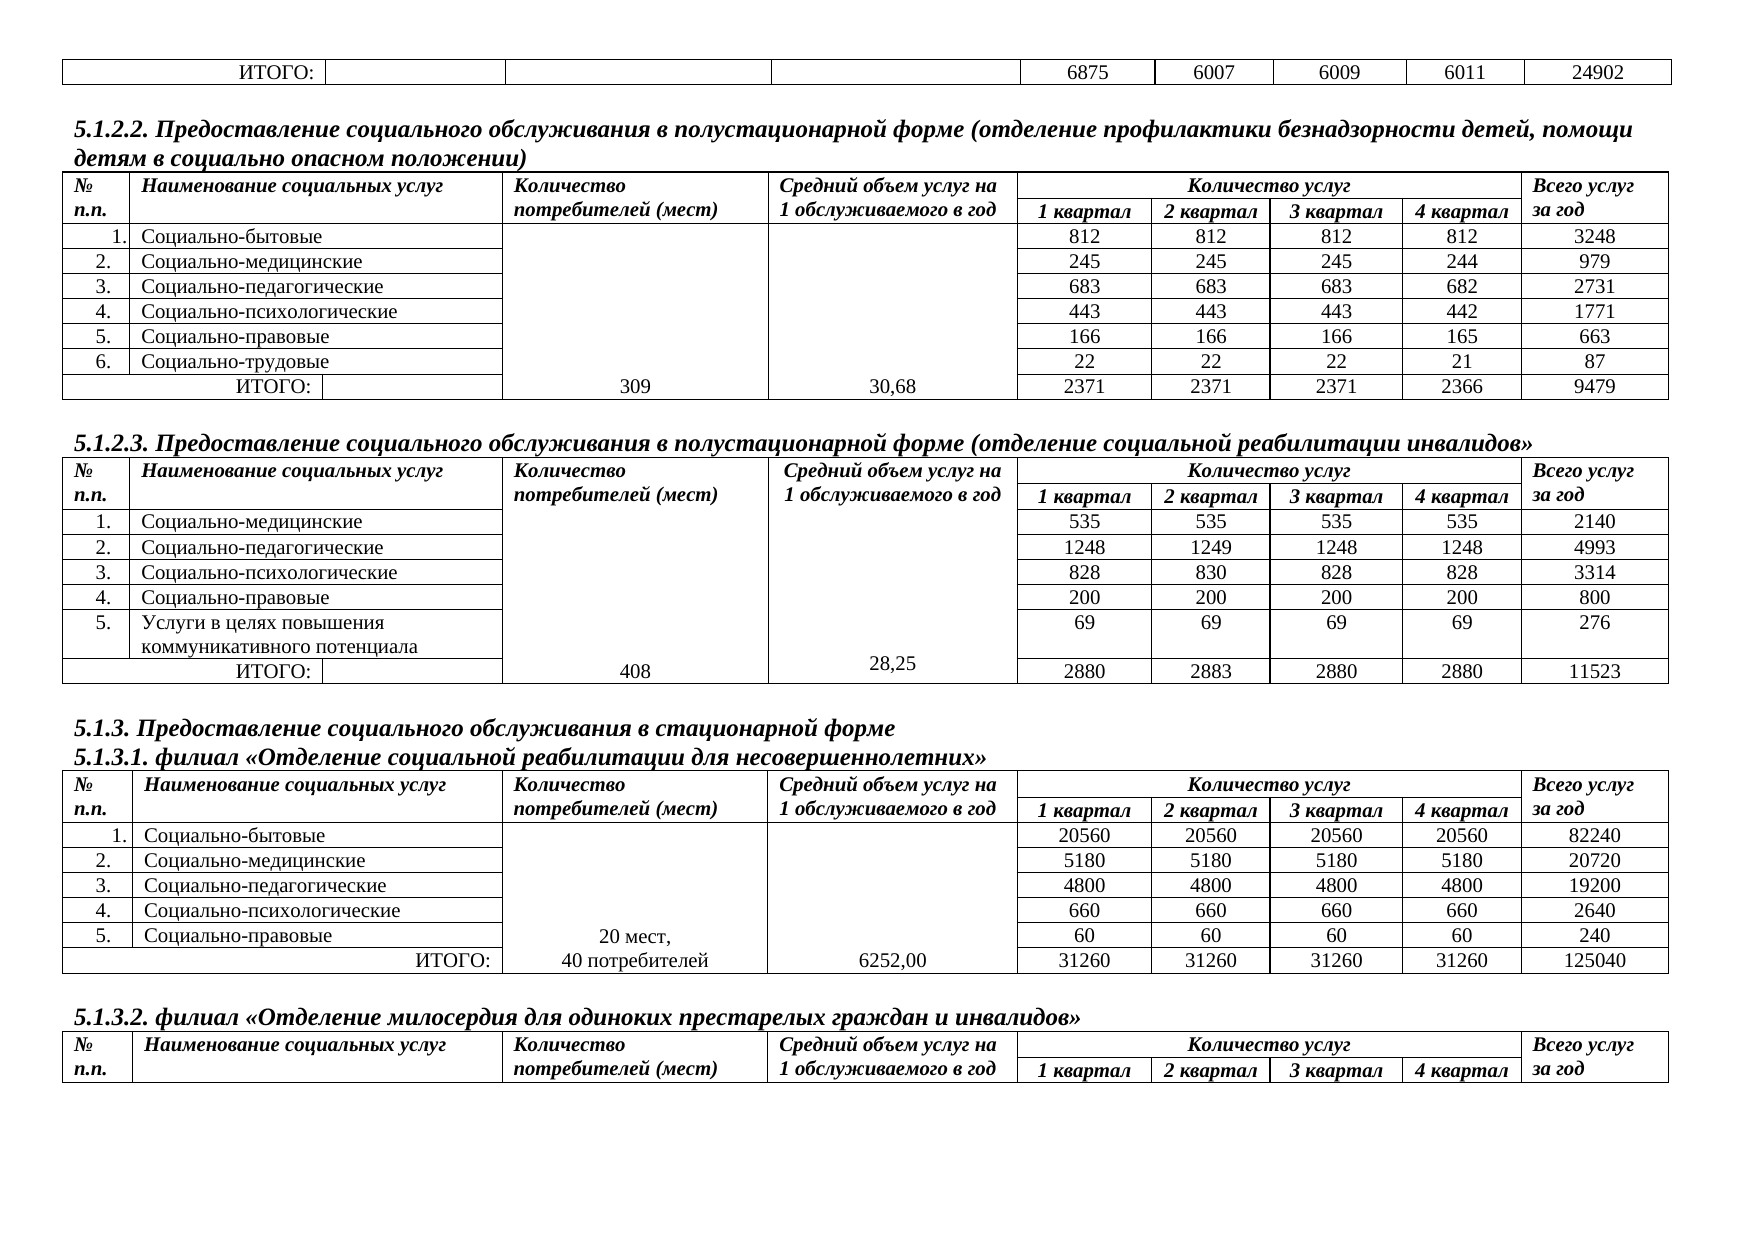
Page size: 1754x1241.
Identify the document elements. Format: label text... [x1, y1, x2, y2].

table_cell Социально-психологические [130, 299, 502, 323]
table_cell 166 [1271, 324, 1402, 348]
table_cell 1249 [1152, 535, 1269, 559]
table_cell 3314 [1522, 560, 1668, 584]
table_cell 69 [1018, 610, 1151, 658]
table_header Количество услуг [1018, 458, 1521, 483]
table_cell 2880 [1403, 659, 1521, 683]
table_cell 166 [1152, 324, 1269, 348]
table_cell 828 [1018, 560, 1151, 584]
table_cell 1 квартал [1018, 798, 1151, 822]
table_cell 4 квартал [1403, 484, 1521, 508]
table_cell 828 [1403, 560, 1521, 584]
table_cell Социально-педагогические [130, 274, 502, 298]
table_cell [63, 324, 129, 348]
table_cell [63, 249, 129, 273]
table_cell [63, 274, 129, 298]
table_cell 3 квартал [1271, 484, 1402, 508]
table_header Всего услуг за год [1522, 458, 1668, 508]
table_cell 535 [1403, 510, 1521, 533]
table_cell 408 [503, 658, 768, 683]
table_cell 22 [1271, 349, 1402, 373]
table_header № п.п. [63, 458, 129, 508]
table_cell 1248 [1018, 535, 1151, 559]
table_cell 69 [1271, 610, 1402, 658]
table_cell 245 [1152, 249, 1269, 273]
table_cell 22 [1018, 349, 1151, 373]
table_cell 2 квартал [1152, 199, 1269, 223]
table_cell 828 [1271, 560, 1402, 584]
table_cell 87 [1522, 349, 1668, 373]
table_cell Социально-психологические [133, 898, 502, 922]
table_header Всего услуг за год [1522, 771, 1668, 822]
table_header Количество услуг [1018, 173, 1521, 198]
table_header № п.п. [63, 1032, 132, 1082]
table_cell Социально-бытовые [130, 224, 502, 248]
table_cell Социально-медицинские [130, 510, 502, 533]
table_cell 2880 [1271, 659, 1402, 683]
table_cell 20560 [1271, 823, 1402, 847]
table_cell 82240 [1522, 823, 1668, 847]
table_cell 6875 [1021, 60, 1154, 84]
table_cell [323, 659, 502, 683]
table_cell 683 [1018, 274, 1151, 298]
table_cell 6011 [1407, 60, 1524, 84]
table_cell 2 квартал [1152, 798, 1269, 822]
table_header Количество потребителей (мест) [503, 173, 768, 223]
table_header Наименование социальных услуг [130, 173, 502, 223]
table_cell 2366 [1403, 375, 1521, 398]
table_header Средний объем услуг на 1 обслуживаемого в год [768, 1032, 1017, 1082]
table_cell 5180 [1018, 848, 1151, 872]
table_cell 6007 [1156, 60, 1273, 84]
table_cell ИТОГО: [63, 659, 322, 683]
table_cell 442 [1403, 299, 1521, 323]
table_cell ИТОГО: [63, 948, 502, 972]
table_cell 1 квартал [1018, 199, 1151, 223]
table_cell Социально-медицинские [133, 848, 502, 872]
table_cell 20560 [1152, 823, 1269, 847]
table_header Наименование социальных услуг [130, 458, 502, 508]
table_header Средний объем услуг на 1 обслуживаемого в год 28,25 [769, 458, 1017, 683]
table_header Количество потребителей (мест) [503, 771, 767, 822]
table_cell 3248 [1522, 224, 1668, 248]
table_cell 22 [1152, 349, 1269, 373]
table_cell 535 [1271, 510, 1402, 533]
table_cell 2640 [1522, 898, 1668, 922]
text 5.1.3.1. филиал «Отделение социальной реабилитации для несовершеннолетних» [74, 742, 1680, 770]
table_cell 244 [1403, 249, 1521, 273]
table_cell 19200 [1522, 873, 1668, 897]
table_cell 443 [1271, 299, 1402, 323]
table_cell Социально-правовые [130, 324, 502, 348]
table_cell 200 [1403, 585, 1521, 609]
table_cell [323, 375, 502, 398]
table_cell 165 [1403, 324, 1521, 348]
table_cell Услуги в целях повышения коммуникативного потенциала [130, 610, 502, 658]
table_cell 2371 [1018, 375, 1151, 398]
table_cell 31260 [1403, 948, 1521, 972]
table_cell 5180 [1403, 848, 1521, 872]
table_cell 683 [1271, 274, 1402, 298]
table_cell 4800 [1271, 873, 1402, 897]
table_cell Социально-педагогические [133, 873, 502, 897]
table_cell Социально-педагогические [130, 535, 502, 559]
table_cell Социально-психологические [130, 560, 502, 584]
table_cell 31260 [1152, 948, 1269, 972]
table_cell 200 [1018, 585, 1151, 609]
table_cell 2140 [1522, 510, 1668, 533]
text 5.1.3.2. филиал «Отделение милосердия для одиноких престарелых граждан и инвалидов» [74, 1002, 1680, 1031]
table_cell [63, 560, 129, 584]
table_cell 3 квартал [1271, 798, 1402, 822]
table_cell 1 квартал [1018, 1058, 1151, 1082]
table_header Количество потребителей (мест) [503, 1032, 767, 1082]
table_cell 69 [1403, 610, 1521, 658]
table_cell 4800 [1152, 873, 1269, 897]
table_cell 200 [1271, 585, 1402, 609]
table_cell 4 квартал [1403, 199, 1521, 223]
table_cell 245 [1018, 249, 1151, 273]
table_cell 166 [1018, 324, 1151, 348]
table_cell [63, 848, 132, 872]
table_cell [63, 224, 129, 248]
table_cell [63, 823, 132, 847]
table_cell [63, 923, 132, 947]
table_cell 60 [1018, 923, 1151, 947]
table_cell Социально-медицинские [130, 249, 502, 273]
table_cell 21 [1403, 349, 1521, 373]
table_cell 1248 [1403, 535, 1521, 559]
table_cell 535 [1018, 510, 1151, 533]
table_cell 660 [1152, 898, 1269, 922]
table_cell 443 [1152, 299, 1269, 323]
table_cell 4800 [1403, 873, 1521, 897]
table_cell 5180 [1271, 848, 1402, 872]
table_cell 663 [1522, 324, 1668, 348]
table_cell [63, 299, 129, 323]
table_cell 2731 [1522, 274, 1668, 298]
table_cell 4800 [1018, 873, 1151, 897]
table_cell 535 [1152, 510, 1269, 533]
table_cell 31260 [1018, 948, 1151, 972]
table_cell 683 [1152, 274, 1269, 298]
text 5.1.3. Предоставление социального обслуживания в стационарной форме [74, 713, 1680, 742]
table_cell 3 квартал [1271, 1058, 1402, 1082]
table_cell 2 квартал [1152, 484, 1269, 508]
table_cell 2883 [1152, 659, 1269, 683]
table_cell Социально-бытовые [133, 823, 502, 847]
table_cell 4 квартал [1403, 798, 1521, 822]
table_cell 830 [1152, 560, 1269, 584]
table_cell 660 [1271, 898, 1402, 922]
table_cell 69 [1152, 610, 1269, 658]
table_header Всего услуг за год [1522, 1032, 1668, 1082]
table_cell 309 [503, 224, 768, 398]
table_cell 5180 [1152, 848, 1269, 872]
table_cell Социально-трудовые [130, 349, 502, 373]
table_cell 20560 [1018, 823, 1151, 847]
table_cell 812 [1403, 224, 1521, 248]
table_cell 6252,00 [768, 823, 1017, 972]
table_header Наименование социальных услуг [133, 771, 502, 822]
table_cell 812 [1152, 224, 1269, 248]
text 5.1.2.3. Предоставление социального обслуживания в полустационарной форме (отделение социальной реабилитации инвалидов» [74, 428, 1680, 457]
table_cell [63, 610, 129, 658]
table_cell 31260 [1271, 948, 1402, 972]
table_cell 20560 [1403, 823, 1521, 847]
table_cell 2880 [1018, 659, 1151, 683]
table_header Средний объем услуг на 1 обслуживаемого в год [768, 771, 1017, 822]
table_header Количество потребителей (мест) [503, 458, 768, 658]
table_cell 9479 [1522, 375, 1668, 398]
table_cell 20 мест, 40 потребителей [503, 823, 767, 972]
table_cell 2 квартал [1152, 1058, 1269, 1082]
table_cell [63, 349, 129, 373]
table_header № п.п. [63, 771, 132, 822]
table_cell 2371 [1271, 375, 1402, 398]
table_cell 60 [1271, 923, 1402, 947]
table_cell 240 [1522, 923, 1668, 947]
table_cell 60 [1152, 923, 1269, 947]
table_cell 660 [1403, 898, 1521, 922]
table_cell [63, 535, 129, 559]
table_cell 1771 [1522, 299, 1668, 323]
table_cell ИТОГО: [63, 60, 325, 84]
table_cell 979 [1522, 249, 1668, 273]
table_cell 443 [1018, 299, 1151, 323]
table_cell 245 [1271, 249, 1402, 273]
table_cell [63, 585, 129, 609]
table_cell 3 квартал [1271, 199, 1402, 223]
table_cell 4993 [1522, 535, 1668, 559]
table_cell 200 [1152, 585, 1269, 609]
table_cell Социально-правовые [130, 585, 502, 609]
table_cell 60 [1403, 923, 1521, 947]
table_cell 4 квартал [1403, 1058, 1521, 1082]
table_cell 2371 [1152, 375, 1269, 398]
table_header Средний объем услуг на 1 обслуживаемого в год [769, 173, 1017, 223]
table_cell [326, 60, 505, 84]
table_cell 660 [1018, 898, 1151, 922]
table_cell Социально-правовые [133, 923, 502, 947]
table_cell ИТОГО: [63, 375, 322, 398]
table_header № п.п. [63, 173, 129, 223]
text 5.1.2.2. Предоставление социального обслуживания в полустационарной форме (отделение профилактики безнадзорности детей, помощи детям в социально опасном положении) [74, 114, 1680, 171]
table_cell 6009 [1274, 60, 1406, 84]
table_cell [63, 898, 132, 922]
table_cell 800 [1522, 585, 1668, 609]
table_cell 1 квартал [1018, 484, 1151, 508]
table_cell [63, 873, 132, 897]
table_cell 812 [1018, 224, 1151, 248]
table_cell 682 [1403, 274, 1521, 298]
table_header Наименование социальных услуг [133, 1032, 502, 1082]
table_cell 11523 [1522, 659, 1668, 683]
table_cell 1248 [1271, 535, 1402, 559]
table_cell [63, 510, 129, 533]
table_header Количество услуг [1018, 1032, 1521, 1057]
table_cell 276 [1522, 610, 1668, 658]
table_cell 30,68 [769, 224, 1017, 398]
table_cell 20720 [1522, 848, 1668, 872]
table_header Количество услуг [1018, 771, 1521, 797]
table_cell 24902 [1525, 60, 1671, 84]
table_header Всего услуг за год [1522, 173, 1668, 223]
table_cell 125040 [1522, 948, 1668, 972]
table_cell 812 [1271, 224, 1402, 248]
